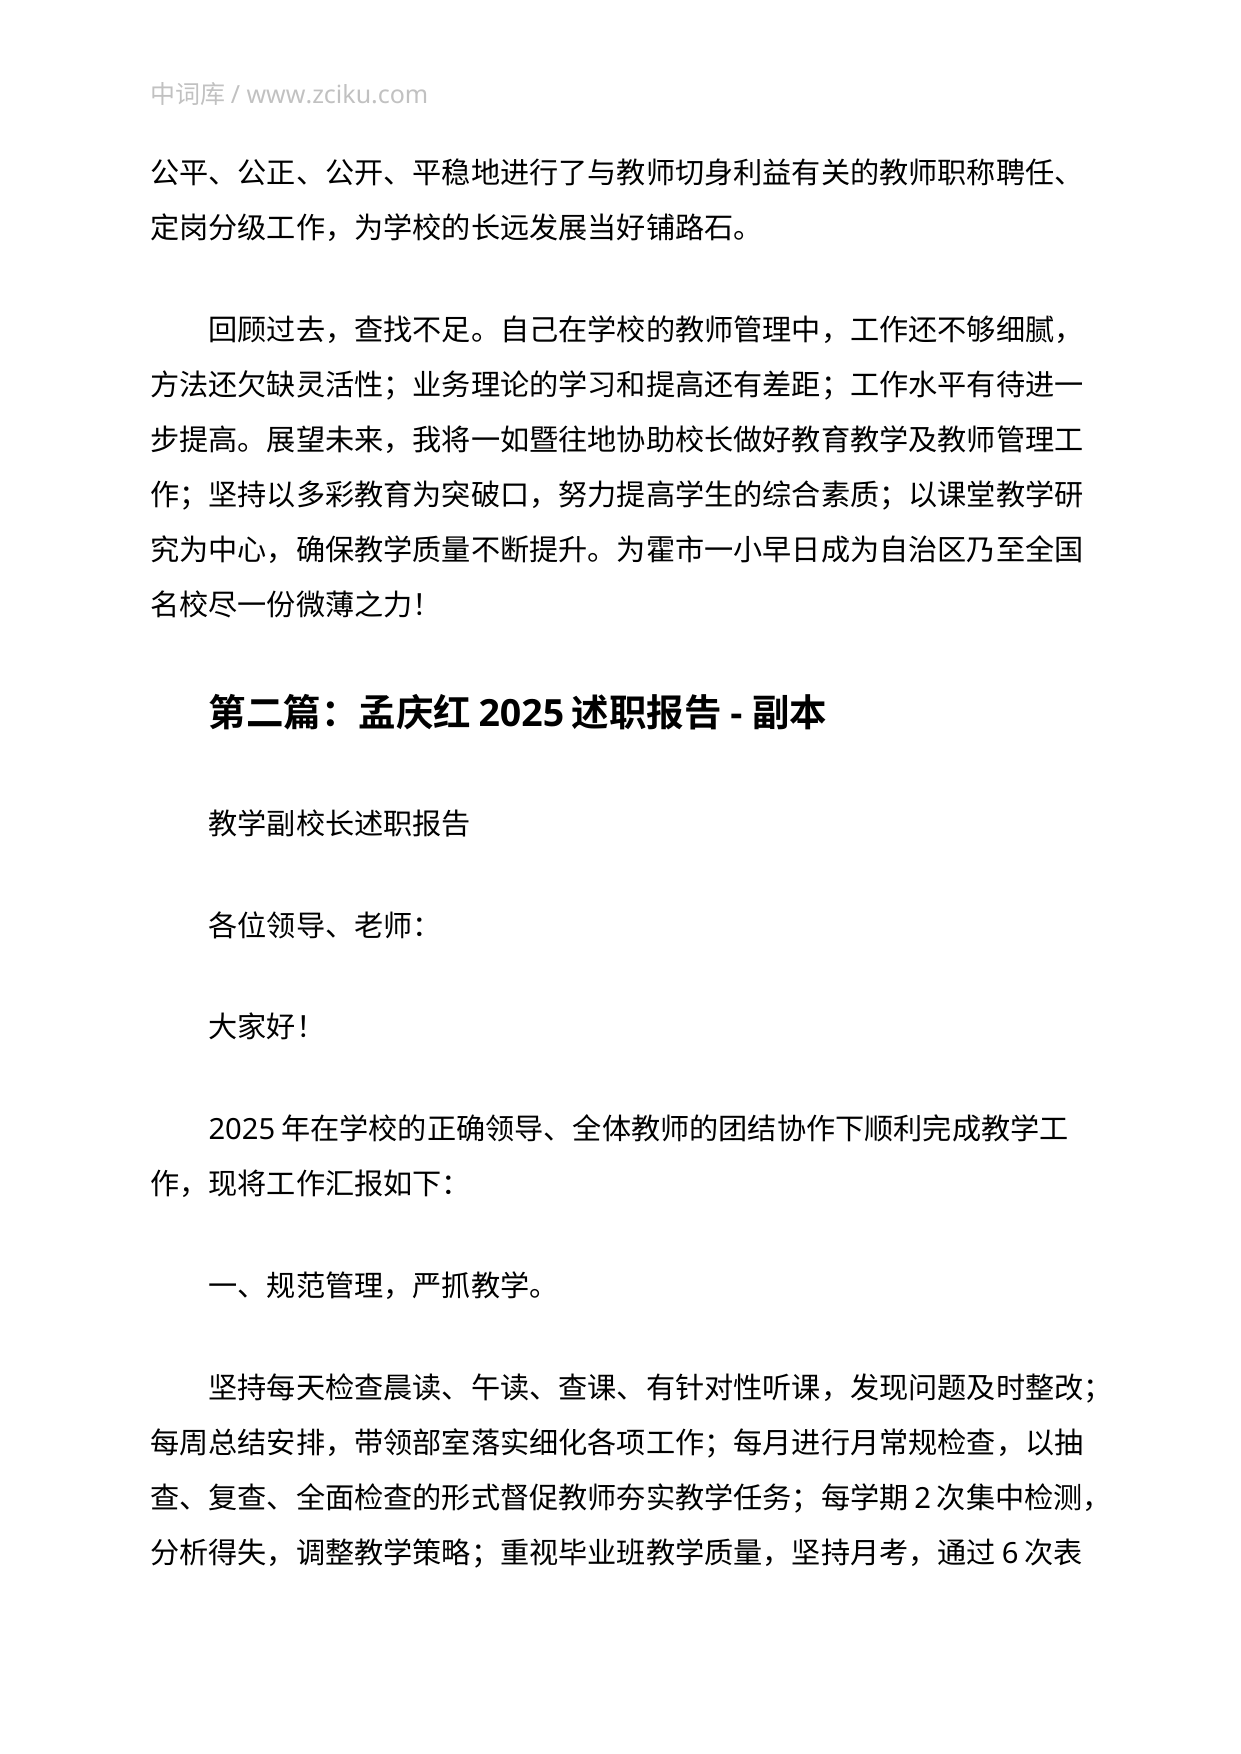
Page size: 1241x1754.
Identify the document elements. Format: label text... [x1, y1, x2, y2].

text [150, 1364, 1090, 1572]
text 一、规范管理，严抓教学。 [150, 1263, 1090, 1305]
text 大家好！ [150, 1004, 1090, 1046]
text 第二篇：孟庆红2025述职报告 - 副本 [150, 683, 1090, 737]
text 教学副校长述职报告 [150, 801, 1090, 843]
text 回顾过去，查找不足。自己在学校的教师管理中，工作还不够细腻，方法还欠缺灵活性；业务理论的学习和提高还有差距；工作水平有待进一步提高。展望未来，我将一如暨往地协助校长做好教育教学及教师管理工作；坚持以多彩教育为突破口，努力提高学生的综合素质；以课堂教学研究为中心，确保教学质量不断提升。为霍市一小早日成为自治区乃至全国名校尽一份微薄之力！ [150, 307, 1090, 623]
text 各位领导、老师： [150, 902, 1090, 944]
text 2025年在学校的正确领导、全体教师的团结协作下顺利完成教学工作，现将工作汇报如下： [150, 1106, 1090, 1203]
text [150, 150, 1090, 247]
